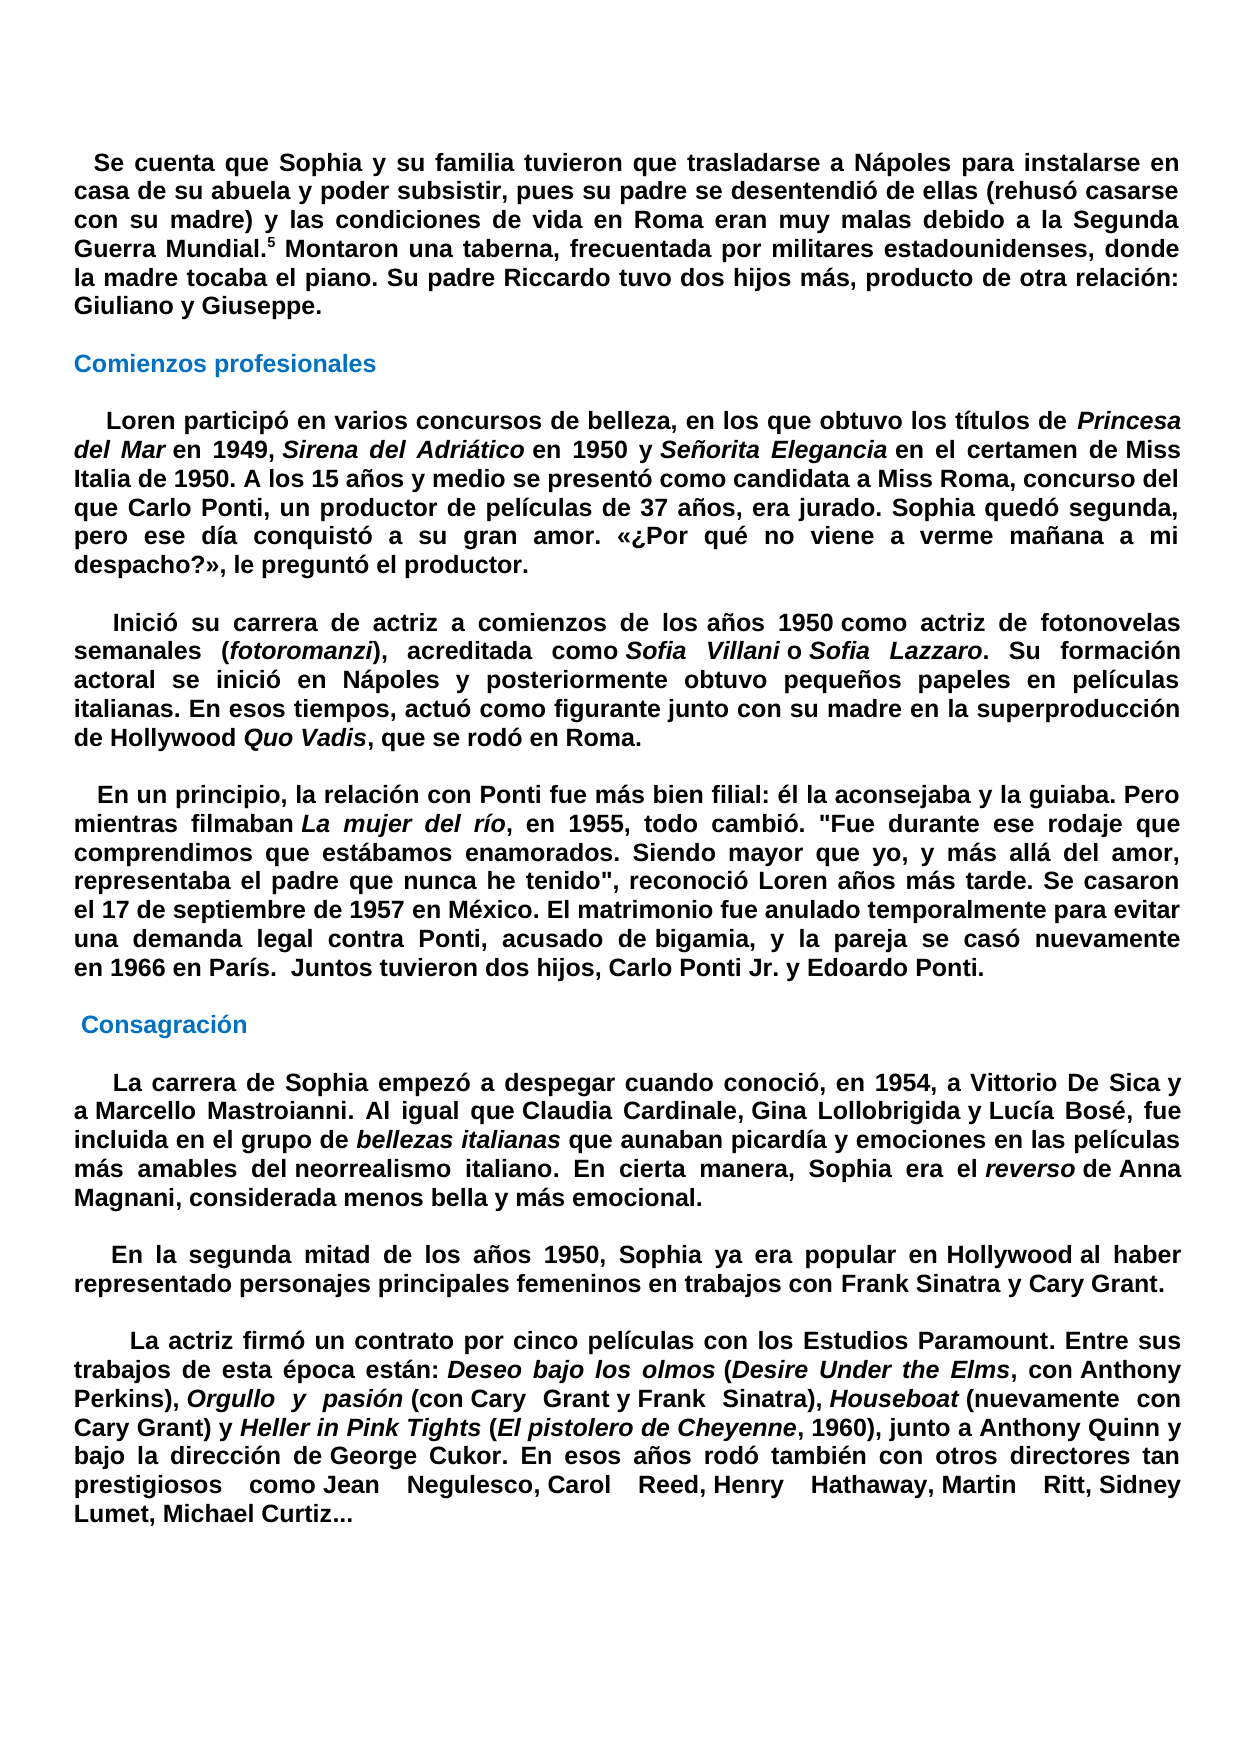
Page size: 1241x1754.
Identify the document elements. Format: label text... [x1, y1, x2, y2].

text Inició su carrera de actriz a comienzos de los años 1950 como actriz de fotonovelas semanales (fotoromanzi), acreditada como Sofia Villani o Sofia Lazzaro. Su formación actoral se inició en Nápoles y posteriormente obtuvo pequeños papeles en películas italianas. En esos tiempos, actuó como figurante junto con su madre en la superproducción de Hollywood Quo Vadis, que se rodó en Roma. [74, 608, 1181, 751]
text Loren participó en varios concursos de belleza, en los que obtuvo los títulos de Princesa del Mar en 1949, Sirena del Adriático en 1950 y Señorita Elegancia en el certamen de Miss Italia de 1950. A los 15 años y medio se presentó como candidata a Miss Roma, concurso del que Carlo Ponti, un productor de películas de 37 años, era jurado. Sophia quedó segunda, pero ese día conquistó a su gran amor. «¿Por qué no viene a verme mañana a mi despacho?», le preguntó el productor. [74, 406, 1181, 579]
text La actriz firmó un contrato por cinco películas con los Estudios Paramount. Entre sus trabajos de esta época están: Deseo bajo los olmos (Desire Under the Elms, con Anthony Perkins), Orgullo y pasión (con Cary Grant y Frank Sinatra), Houseboat (nuevamente con Cary Grant) y Heller in Pink Tights (El pistolero de Cheyenne, 1960), junto a Anthony Quinn y bajo la dirección de George Cukor. En esos años rodó también con otros directores tan prestigiosos como Jean Negulesco, Carol Reed, Henry Hathaway, Martin Ritt, Sidney Lumet, Michael Curtiz... [74, 1326, 1181, 1528]
text La carrera de Sophia empezó a despegar cuando conoció, en 1954, a Vittorio De Sica y a Marcello Mastroianni. Al igual que Claudia Cardinale, Gina Lollobrigida y Lucía Bosé, fue incluida en el grupo de bellezas italianas que aunaban picardía y emociones en las películas más amables del neorrealismo italiano. En cierta manera, Sophia era el reverso de Anna Magnani, considerada menos bella y más emocional. [74, 1068, 1181, 1211]
text En un principio, la relación con Ponti fue más bien filial: él la aconsejaba y la guiaba. Pero mientras filmaban La mujer del río, en 1955, todo cambió. "Fue durante ese rodaje que comprendimos que estábamos enamorados. Siendo mayor que yo, y más allá del amor, representaba el padre que nunca he tenido", reconoció Loren años más tarde. Se casaron el 17 de septiembre de 1957 en México. El matrimonio fue anulado temporalmente para evitar una demanda legal contra Ponti, acusado de bigamia, y la pareja se casó nuevamente en 1966 en París. ​ Juntos tuvieron dos hijos, Carlo Ponti Jr. y Edoardo Ponti. [74, 780, 1181, 981]
text Comienzos profesionales [74, 349, 1181, 378]
text Se cuenta que Sophia y su familia tuvieron que trasladarse a Nápoles para instalarse en casa de su abuela y poder subsistir, pues su padre se desentendió de ellas (rehusó casarse con su madre) y las condiciones de vida en Roma eran muy malas debido a la Segunda Guerra Mundial.5​ Montaron una taberna, frecuentada por militares estadounidenses, donde la madre tocaba el piano. Su padre Riccardo tuvo dos hijos más, producto de otra relación: Giuliano y Giuseppe. [74, 148, 1181, 320]
text Consagración [74, 1010, 1181, 1039]
text En la segunda mitad de los años 1950, Sophia ya era popular en Hollywood al haber representado personajes principales femeninos en trabajos con Frank Sinatra y Cary Grant. [74, 1240, 1181, 1298]
